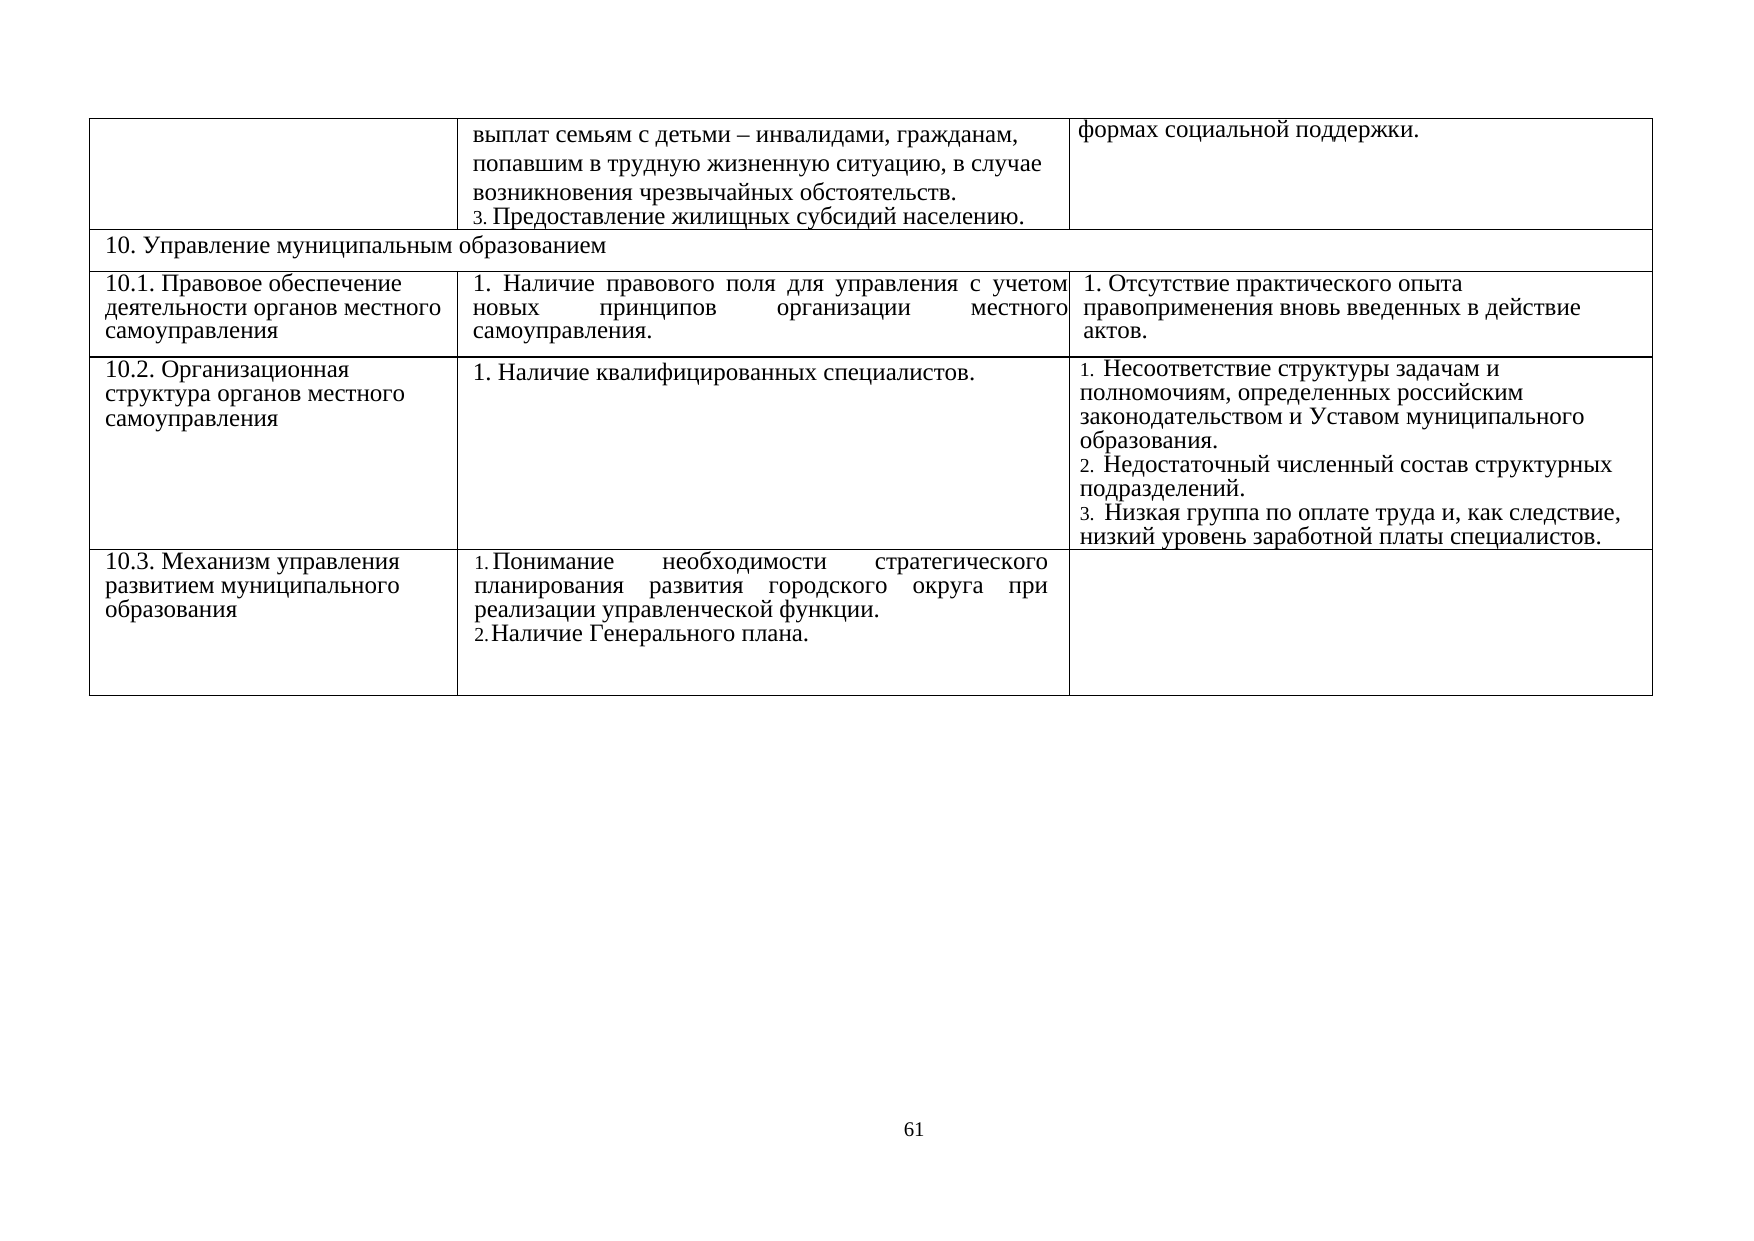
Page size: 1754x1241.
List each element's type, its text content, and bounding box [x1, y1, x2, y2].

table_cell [458, 119, 1069, 229]
table_cell [90, 119, 457, 229]
table_cell 10.2. Организационная структура органов местного самоуправления [90, 358, 457, 549]
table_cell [1070, 119, 1652, 229]
table_cell 10. Управление муниципальным образованием [90, 230, 1652, 271]
table_cell 10.3. Механизм управления развитием муниципального образования [90, 550, 457, 694]
table_cell 1. Наличие правового поля для управления с учетом новых принципов организации местного самоуправления. [458, 272, 1069, 356]
table_cell Понимание необходимости стратегического планирования развития городского округа при реализации управленческой функции. Наличие Генерального плана. [458, 550, 1069, 694]
table_cell 1. Отсутствие практического опыта правоприменения вновь введенных в действие актов. [1070, 272, 1652, 356]
table_cell [1070, 550, 1652, 694]
table_cell 10.1. Правовое обеспечение деятельности органов местного самоуправления [90, 272, 457, 356]
table_cell 1. Наличие квалифицированных специалистов. [458, 358, 1069, 549]
table_cell Несоответствие структуры задачам и полномочиям, определенных российским законодательством и Уставом муниципального образования. Недостаточный численный состав структурных подразделений. Низкая группа по оплате труда и, как следствие, низкий уровень заработной платы специалистов. [1070, 358, 1652, 549]
